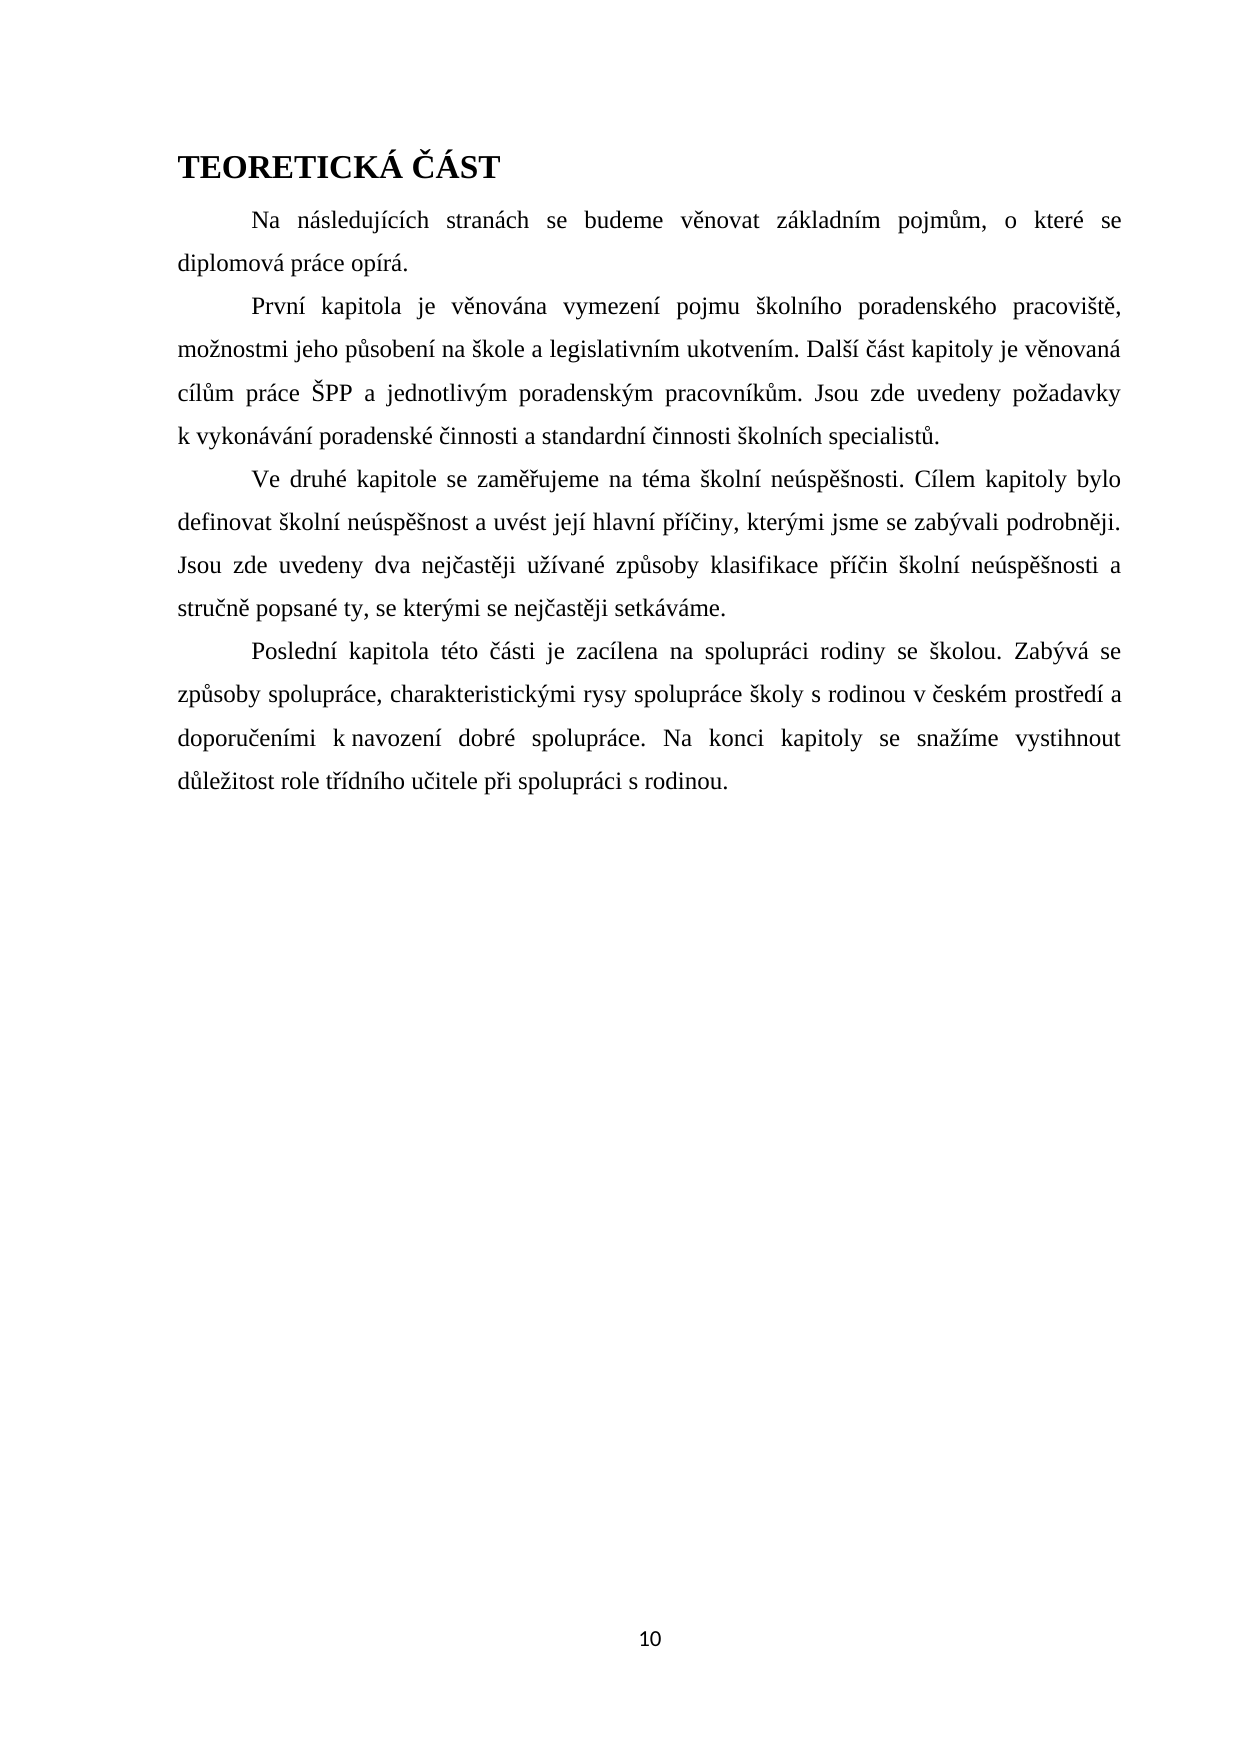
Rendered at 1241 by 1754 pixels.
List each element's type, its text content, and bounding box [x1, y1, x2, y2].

text První kapitola je věnována vymezení pojmu školního poradenského pracoviště, možnostmi jeho působení na škole a legislativním ukotvením. Další část kapitoly je věnovaná cílům práce ŠPP a jednotlivým poradenským pracovníkům. Jsou zde uvedeny požadavky k vykonávání poradenské činnosti a standardní činnosti školních specialistů. [177, 291, 1122, 449]
text Poslední kapitola této části je zacílena na spolupráci rodiny se školou. Zabývá se způsoby spolupráce, charakteristickými rysy spolupráce školy s rodinou v českém prostředí a doporučeními k navození dobré spolupráce. Na konci kapitoly se snažíme vystihnout důležitost role třídního učitele při spolupráci s rodinou. [177, 636, 1122, 794]
text Na následujících stranách se budeme věnovat základním pojmům, o které se diplomová práce opírá. [177, 205, 1122, 277]
text Ve druhé kapitole se zaměřujeme na téma školní neúspěšnosti. Cílem kapitoly bylo definovat školní neúspěšnost a uvést její hlavní příčiny, kterými jsme se zabývali podrobněji. Jsou zde uvedeny dva nejčastěji užívané způsoby klasifikace příčin školní neúspěšnosti a stručně popsané ty, se kterými se nejčastěji setkáváme. [177, 464, 1122, 622]
subtitle TEORETICKÁ ČÁST [177, 148, 1122, 186]
